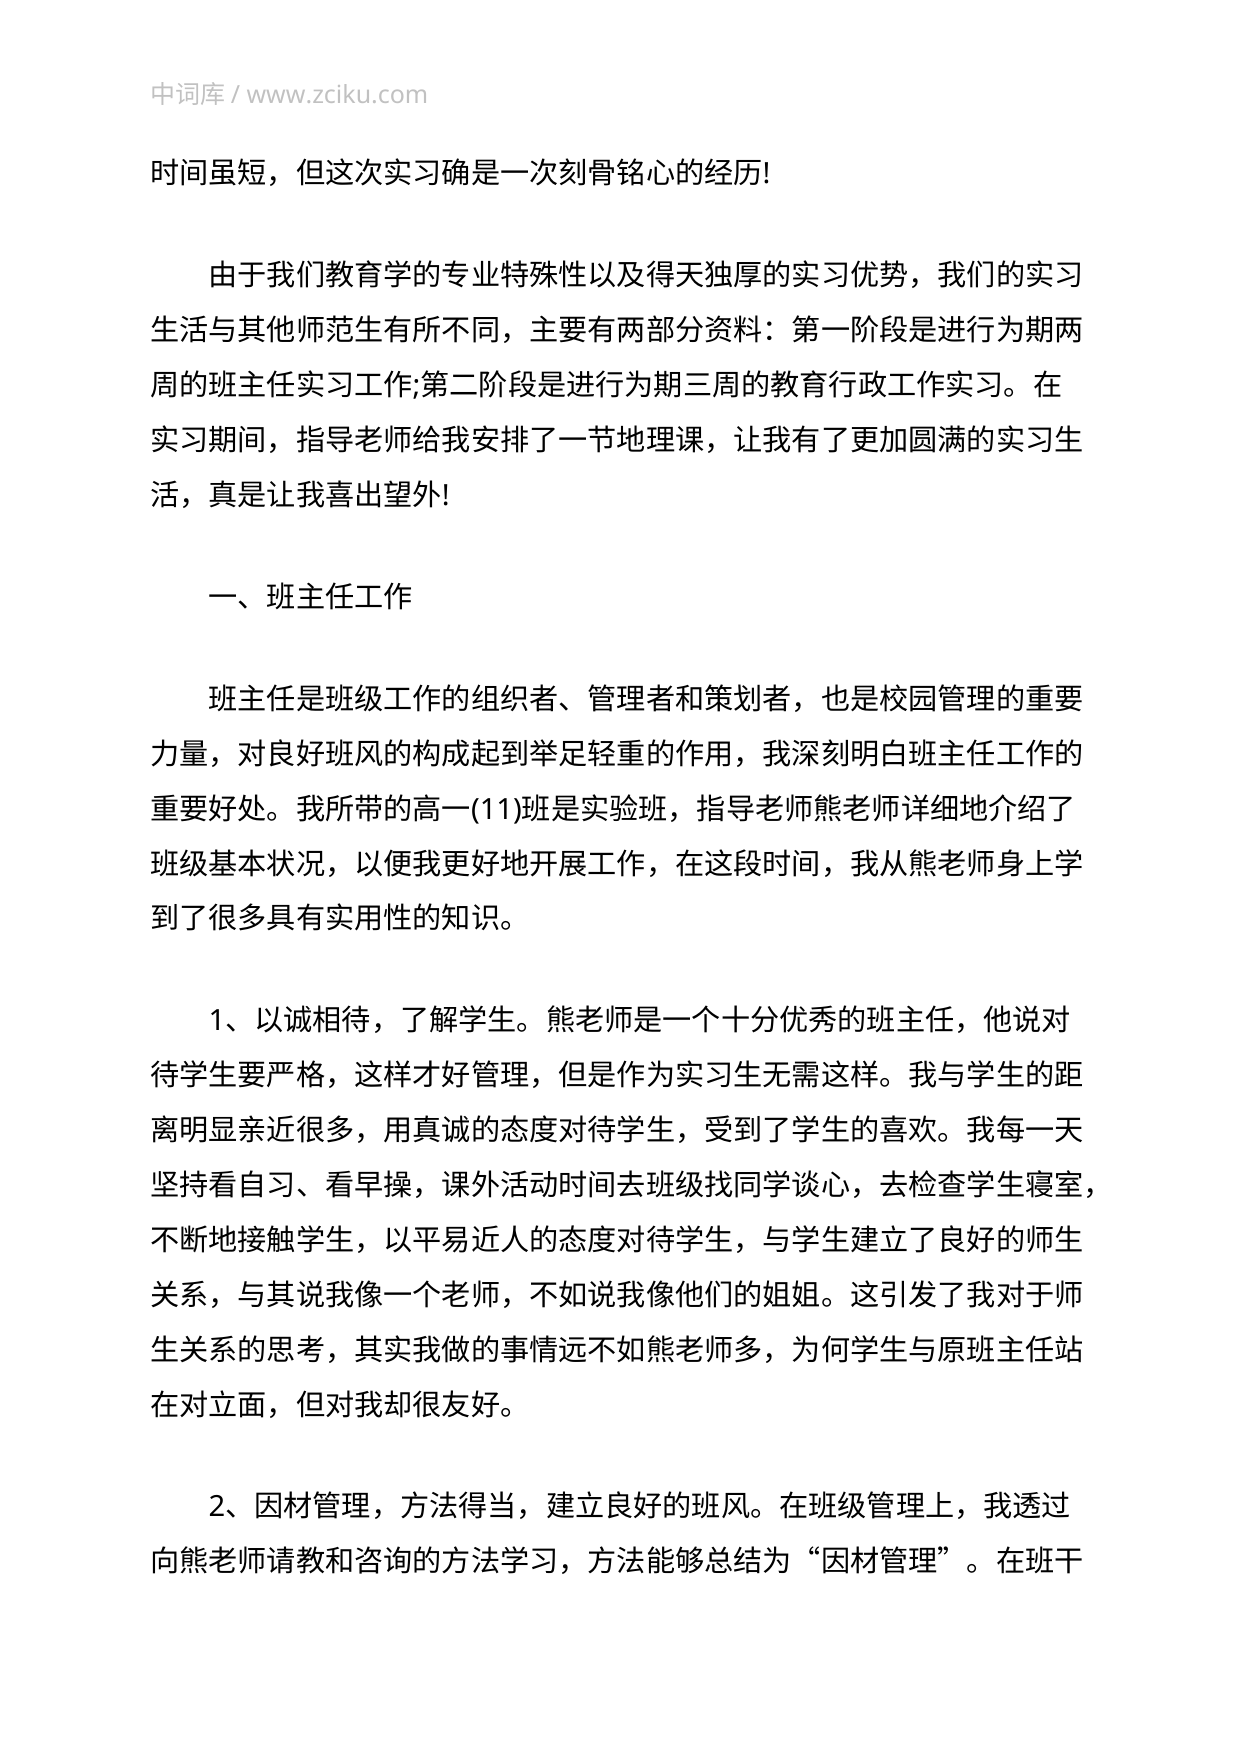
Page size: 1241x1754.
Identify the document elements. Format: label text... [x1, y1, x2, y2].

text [150, 1483, 1090, 1580]
text 班主任是班级工作的组织者、管理者和策划者，也是校园管理的重要力量，对良好班风的构成起到举足轻重的作用，我深刻明白班主任工作的重要好处。我所带的高一(11)班是实验班，指导老师熊老师详细地介绍了班级基本状况，以便我更好地开展工作，在这段时间，我从熊老师身上学到了很多具有实用性的知识。 [150, 675, 1090, 937]
text 1、以诚相待，了解学生。熊老师是一个十分优秀的班主任，他说对待学生要严格，这样才好管理，但是作为实习生无需这样。我与学生的距离明显亲近很多，用真诚的态度对待学生，受到了学生的喜欢。我每一天坚持看自习、看早操，课外活动时间去班级找同学谈心，去检查学生寝室，不断地接触学生，以平易近人的态度对待学生，与学生建立了良好的师生关系，与其说我像一个老师，不如说我像他们的姐姐。这引发了我对于师生关系的思考，其实我做的事情远不如熊老师多，为何学生与原班主任站在对立面，但对我却很友好。 [150, 997, 1090, 1423]
text 由于我们教育学的专业特殊性以及得天独厚的实习优势，我们的实习生活与其他师范生有所不同，主要有两部分资料：第一阶段是进行为期两周的班主任实习工作;第二阶段是进行为期三周的教育行政工作实习。在实习期间，指导老师给我安排了一节地理课，让我有了更加圆满的实习生活，真是让我喜出望外! [150, 252, 1090, 514]
text 一、班主任工作 [150, 574, 1090, 616]
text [150, 150, 1090, 192]
